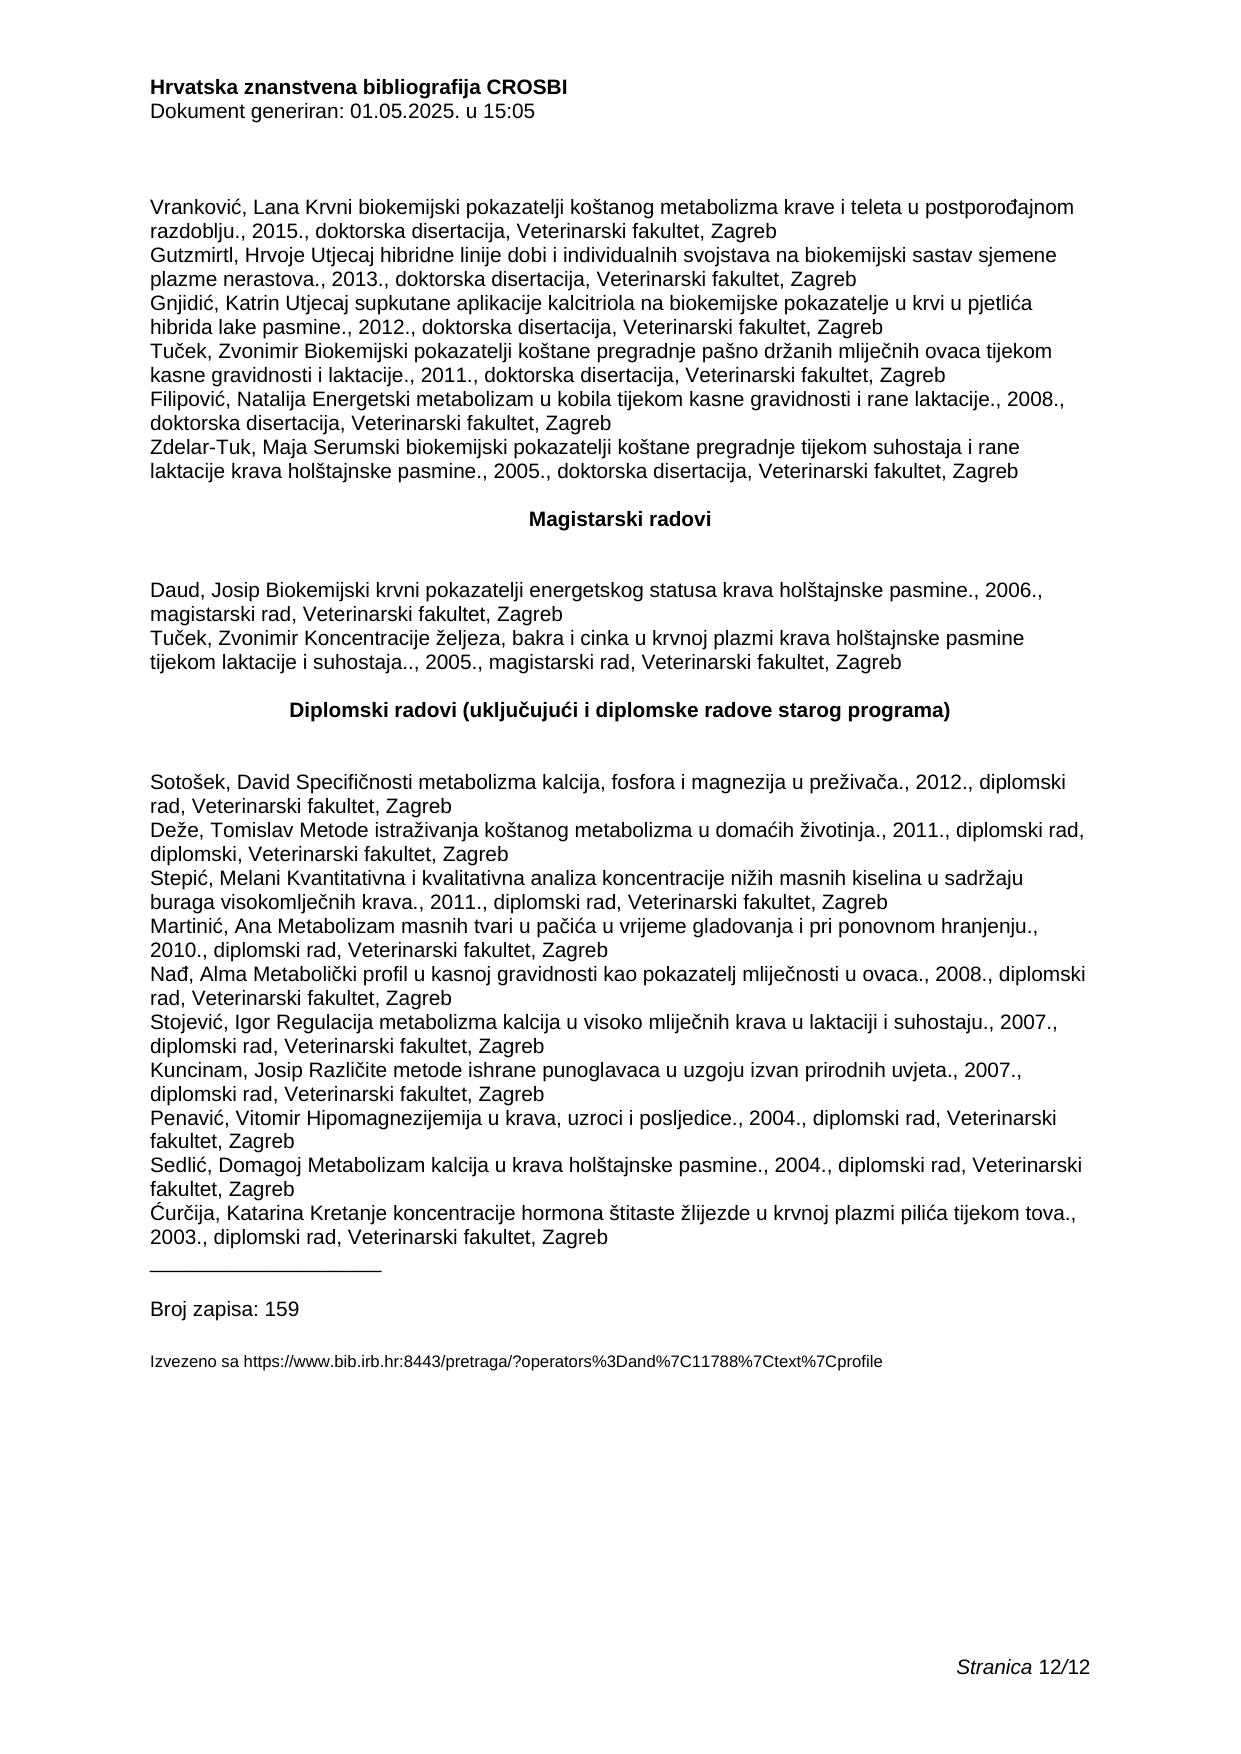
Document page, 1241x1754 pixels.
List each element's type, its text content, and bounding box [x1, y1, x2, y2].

text Sotošek, David [150, 770, 1090, 818]
text Gnjidić, Katrin [150, 291, 1090, 339]
text Daud, Josip [150, 578, 1090, 626]
subtitle Diplomski radovi (uključujući i diplomske radove starog programa) [150, 698, 1090, 722]
text Kuncinam, Josip [150, 1057, 1090, 1105]
text Stojević, Igor [150, 1009, 1090, 1057]
text Ćurčija, Katarina [150, 1201, 1090, 1249]
text Tuček, Zvonimir [150, 626, 1090, 674]
text Gutzmirtl, Hrvoje [150, 243, 1090, 291]
text Vranković, Lana [150, 195, 1090, 243]
text Deže, Tomislav [150, 818, 1090, 866]
text Sedlić, Domagoj [150, 1153, 1090, 1201]
text Filipović, Natalija [150, 387, 1090, 434]
text ____________________ [150, 1249, 1090, 1273]
text Martinić, Ana [150, 914, 1090, 962]
text Izvezeno sa https://www.bib.irb.hr:8443/pretraga/?operators%3Dand%7C11788%7Ctext%7Cprofile [150, 1352, 1090, 1371]
text Broj zapisa: 159 [150, 1297, 1090, 1321]
text Tuček, Zvonimir [150, 339, 1090, 387]
text Stepić, Melani [150, 866, 1090, 914]
subtitle Magistarski radovi [150, 506, 1090, 530]
text Penavić, Vitomir [150, 1105, 1090, 1153]
text Nađ, Alma [150, 962, 1090, 1009]
text Zdelar-Tuk, Maja [150, 434, 1090, 482]
